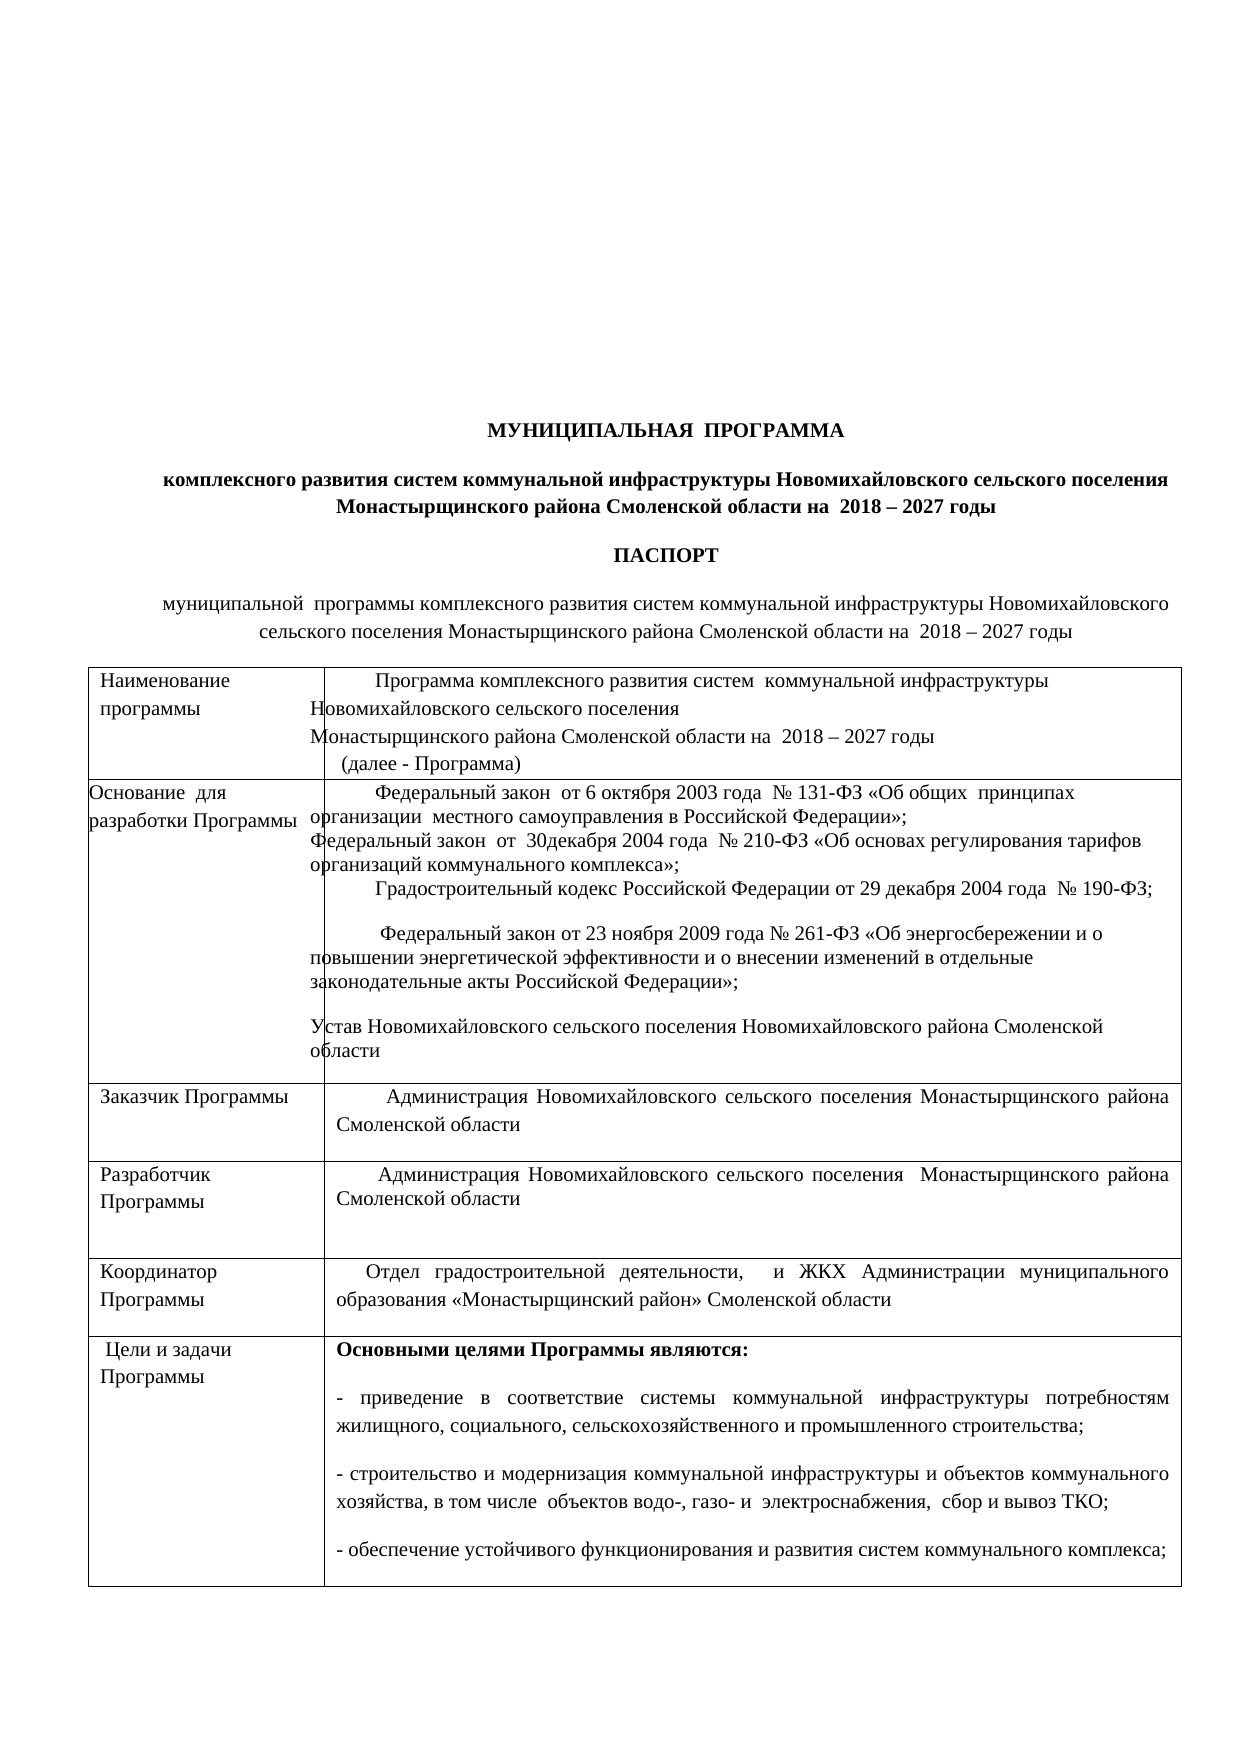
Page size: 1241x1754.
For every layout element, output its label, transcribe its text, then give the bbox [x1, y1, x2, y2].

table_cell Заказчик Программы [89, 1084, 324, 1161]
table_cell Отдел градостроительной деятельности, и ЖКХ Администрации муниципального образования «Монастырщинский район» Смоленской области [325, 1259, 1181, 1336]
table_cell Разработчик Программы [89, 1162, 324, 1258]
table_header Наименование программы [89, 668, 324, 779]
text МУНИЦИПАЛЬНАЯ ПРОГРАММА [148, 418, 1184, 442]
table_cell Администрация Новомихайловского сельского поселения Монастырщинского района Смоленской области [325, 1162, 1181, 1258]
table_cell Федеральный закон от 6 октября 2003 года № 131-ФЗ «Об общих принципах организации местного самоуправления в Российской Федерации»; Федеральный закон от 30декабря 2004 года № 210-ФЗ «Об основах регулирования тарифов организаций коммунального комплекса»; Градостроительный кодекс Российской Федерации от 29 декабря 2004 года № 190-ФЗ; Федеральный закон от 23 ноября 2009 года № 261-ФЗ «Об энергосбережении и о повышении энергетической эффективности и о внесении изменений в отдельные законодательные акты Российской Федерации»; Устав Новомихайловского сельского поселения Новомихайловского района Смоленской области [325, 780, 1181, 1083]
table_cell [325, 1337, 1181, 1586]
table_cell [89, 1337, 324, 1586]
text муниципальной программы комплексного развития систем коммунальной инфраструктуры Новомихайловского сельского поселения Монастырщинского района Смоленской области на 2018 – 2027 годы [148, 591, 1184, 643]
table_cell Основание для разработки Программы [89, 780, 324, 1083]
table_cell Администрация Новомихайловского сельского поселения Монастырщинского района Смоленской области [325, 1084, 1181, 1161]
table_header Программа комплексного развития систем коммунальной инфраструктуры Новомихайловского сельского поселения Монастырщинского района Смоленской области на 2018 – 2027 годы (далее - Программа) [325, 668, 1181, 779]
text комплексного развития систем коммунальной инфраструктуры Новомихайловского сельского поселения Монастырщинского района Смоленской области на 2018 – 2027 годы [148, 467, 1184, 518]
text ПАСПОРТ [148, 543, 1184, 567]
table_cell Координатор Программы [89, 1259, 324, 1336]
